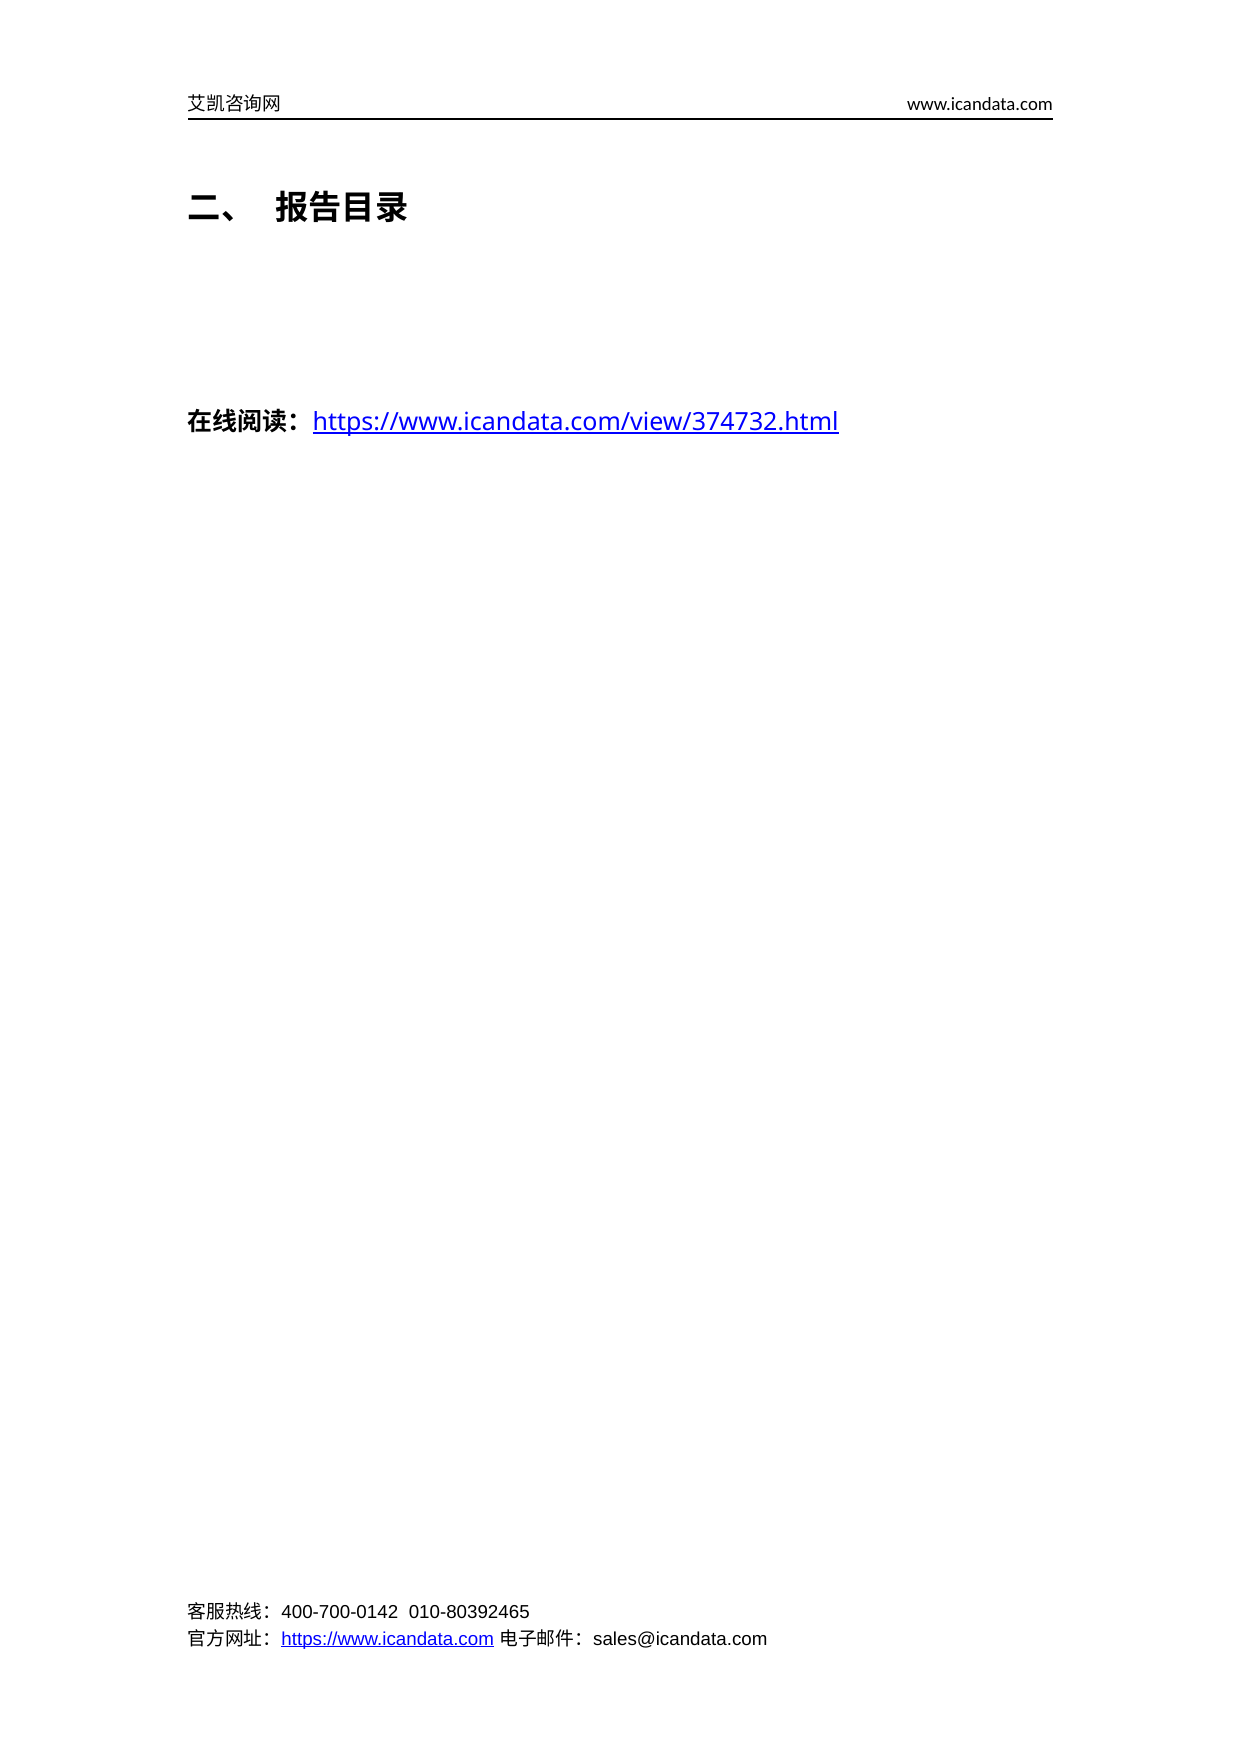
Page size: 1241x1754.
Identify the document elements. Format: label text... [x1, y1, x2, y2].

subtitle 报告目录 [187, 172, 1053, 237]
text 在线阅读：https://www.icandata.com/view/374732.html [187, 387, 1053, 452]
